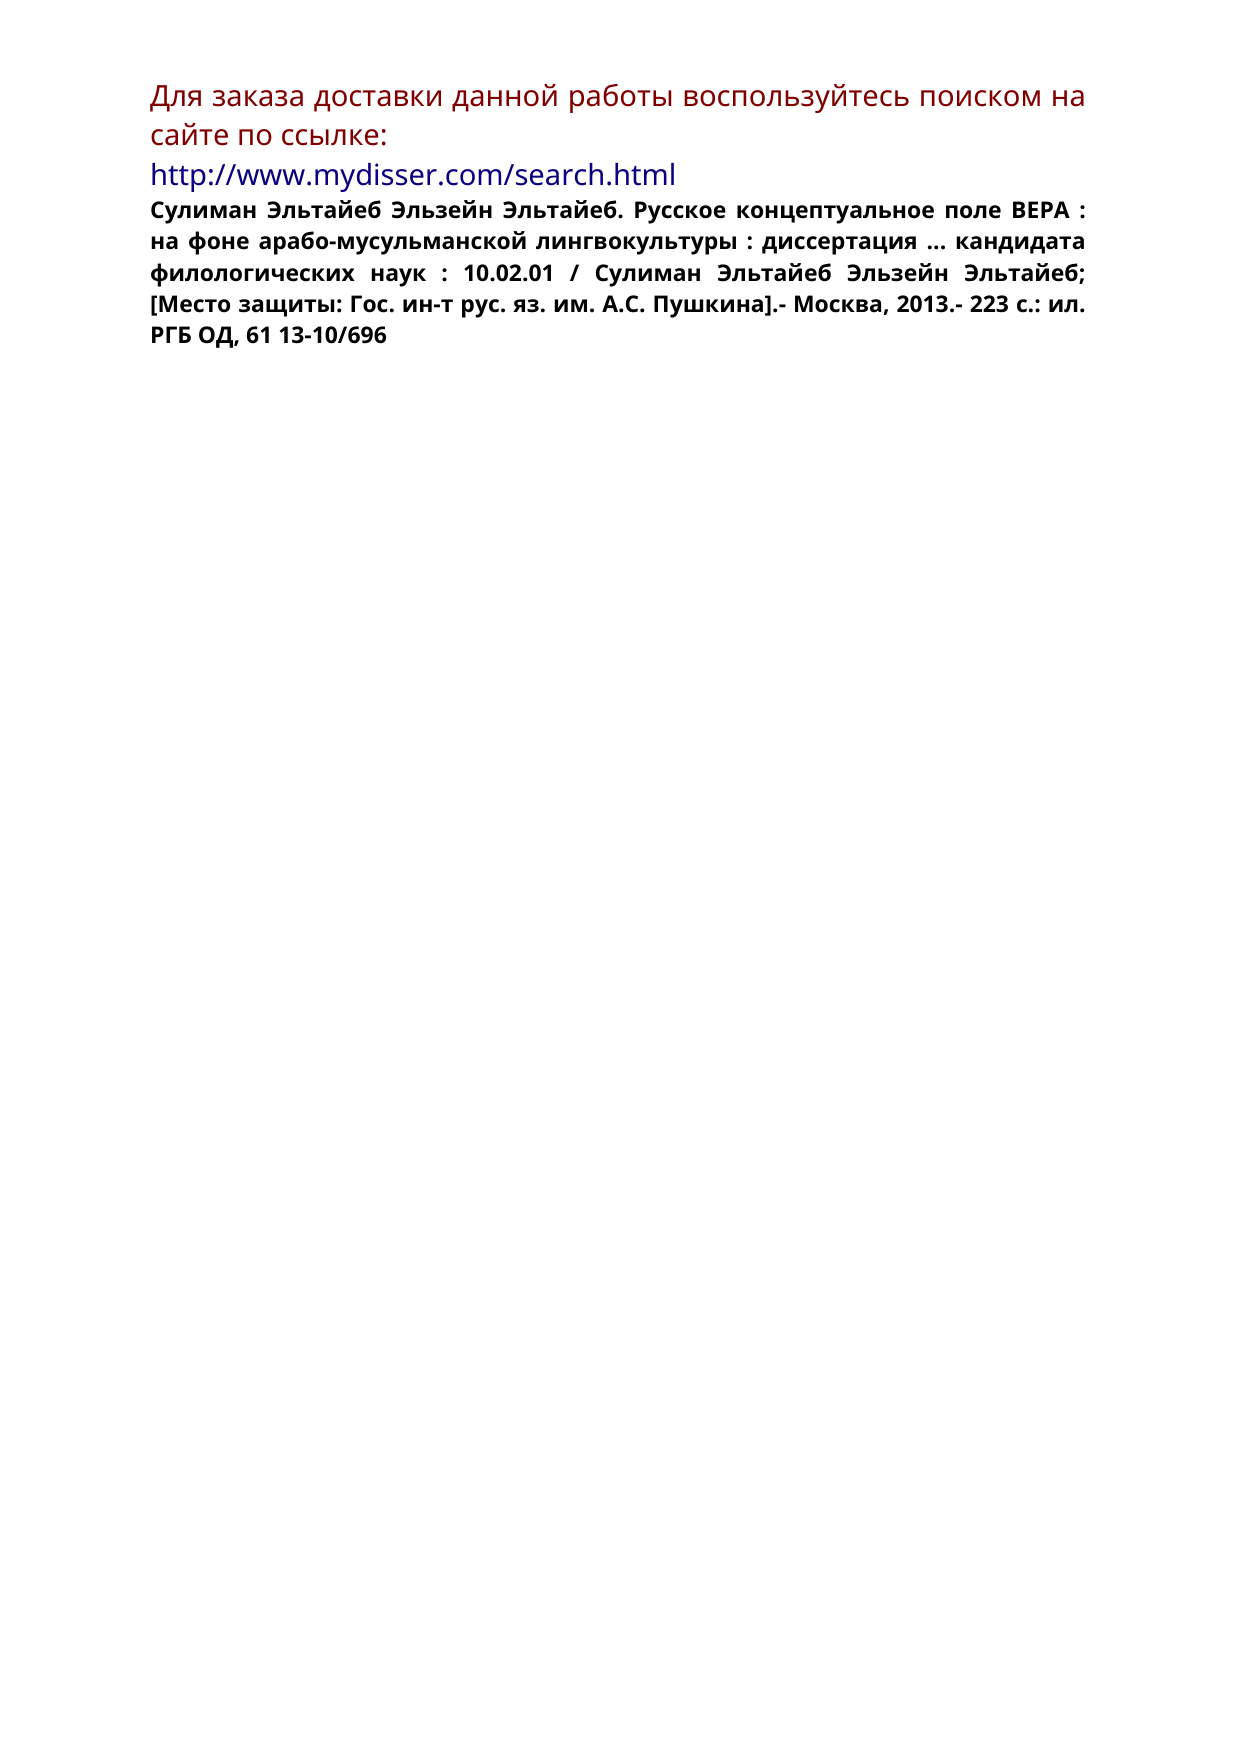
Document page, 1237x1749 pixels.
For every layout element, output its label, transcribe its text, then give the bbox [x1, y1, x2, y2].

text Сулиман Эльтайеб Эльзейн Эльтайеб. Русское концептуальное поле ВЕРА : на фоне арабо-мусульманской лингвокультуры : диссертация ... кандидата филологических наук : 10.02.01 / Сулиман Эльтайеб Эльзейн Эльтайеб; [Место защиты: Гос. ин-т рус. яз. им. А.С. Пушкина].- Москва, 2013.- 223 с.: ил. РГБ ОД, 61 13-10/696 [150, 194, 1086, 350]
